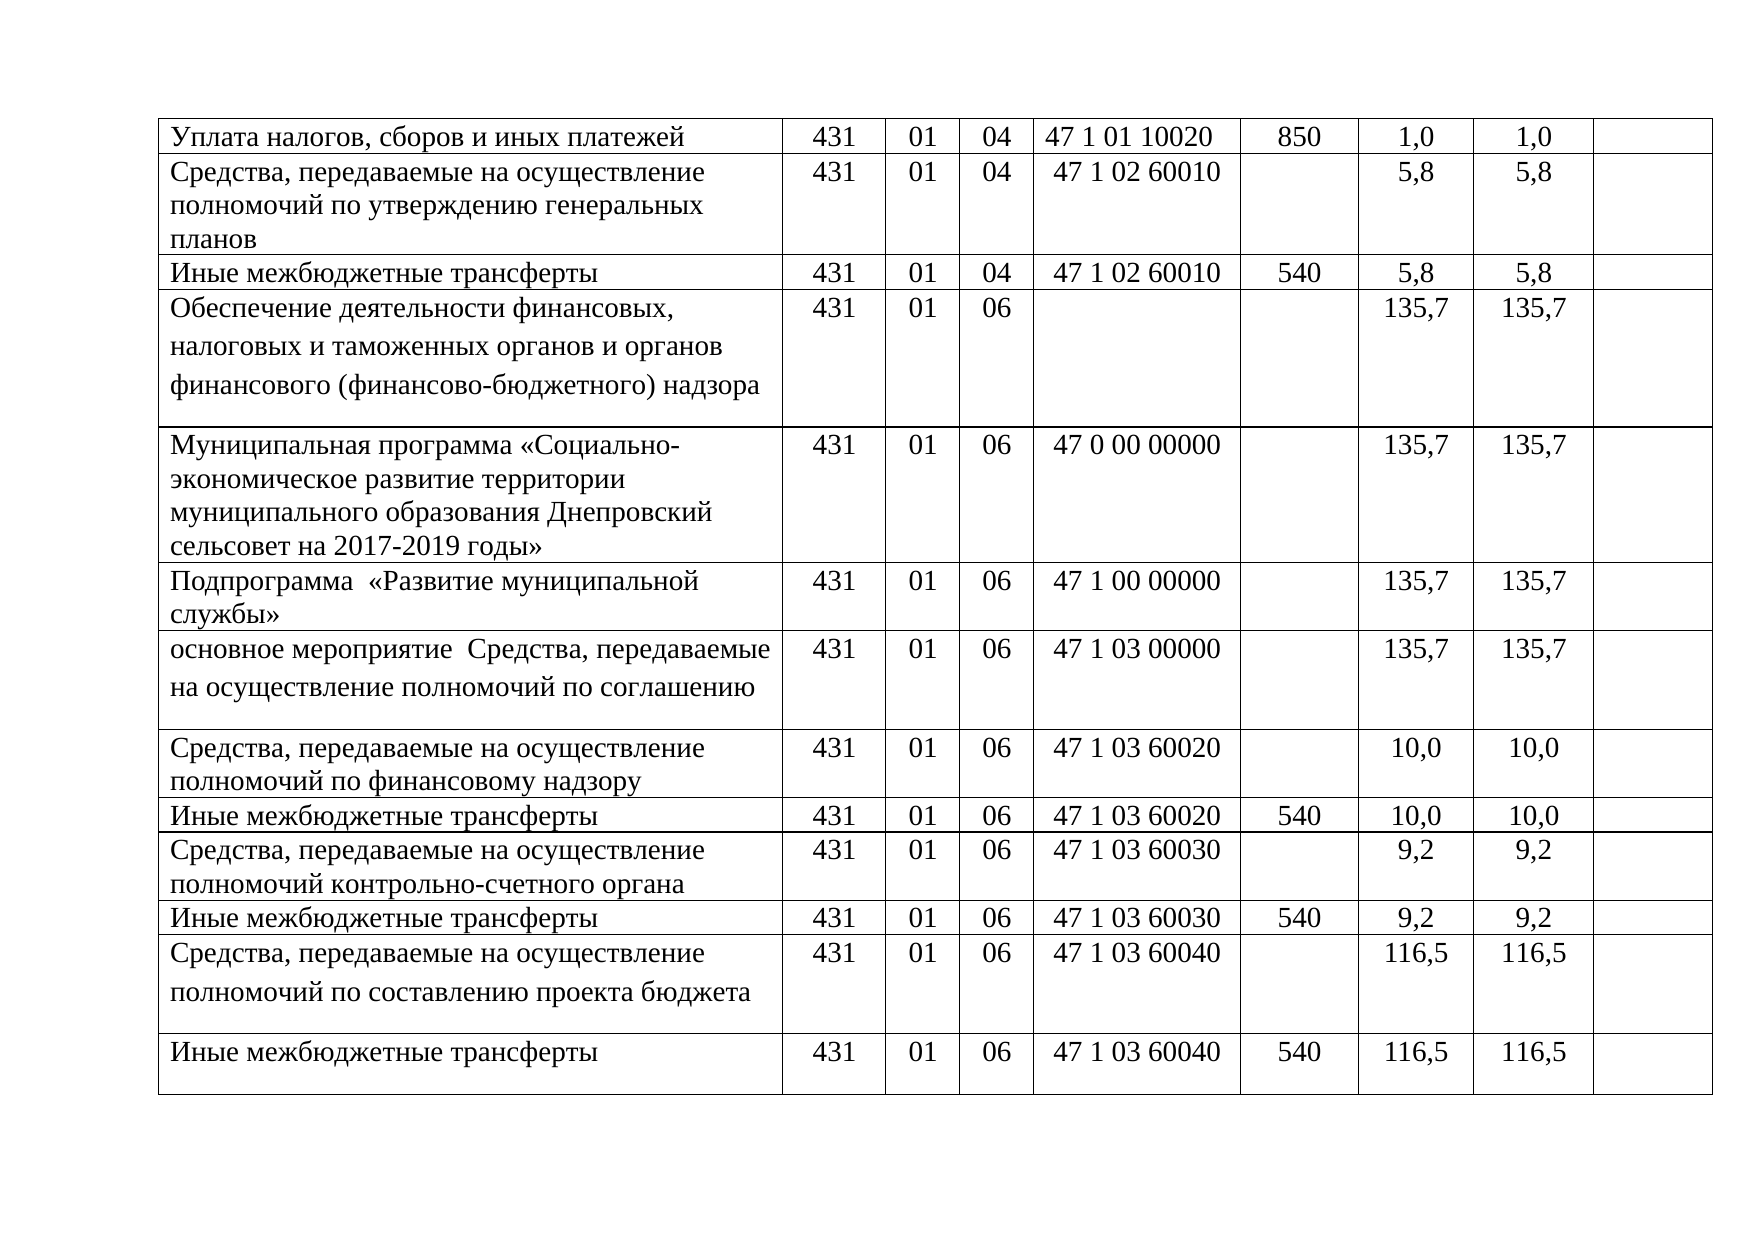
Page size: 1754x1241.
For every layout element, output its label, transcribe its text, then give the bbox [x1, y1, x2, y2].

table_cell 47 1 03 00000 [1034, 631, 1240, 729]
table_cell 135,7 [1359, 631, 1473, 729]
table_cell 135,7 [1359, 563, 1473, 630]
table_cell 06 [960, 935, 1033, 1033]
table_cell 1,0 [1474, 119, 1593, 153]
table_cell 01 [886, 631, 959, 729]
table_cell основное мероприятие Средства, передаваемые на осуществление полномочий по соглашению [159, 631, 782, 729]
table_cell 116,5 [1474, 1034, 1593, 1093]
table_cell [1594, 563, 1712, 630]
table_cell [1241, 935, 1358, 1033]
table_cell 01 [886, 798, 959, 831]
table_cell Муниципальная программа «Социально-экономическое развитие территории муниципального образования Днепровский сельсовет на 2017-2019 годы» [159, 428, 782, 562]
table_cell [1241, 563, 1358, 630]
table_cell Средства, передаваемые на осуществление полномочий контрольно-счетного органа [159, 833, 782, 899]
table_cell 47 1 03 60040 [1034, 1034, 1240, 1093]
table_cell [1594, 935, 1712, 1033]
table_cell 135,7 [1474, 290, 1593, 426]
table_cell 431 [783, 1034, 885, 1093]
table_cell [1594, 631, 1712, 729]
table_cell 540 [1241, 1034, 1358, 1093]
table_cell 431 [783, 255, 885, 289]
table_cell Иные межбюджетные трансферты [159, 798, 782, 831]
table_cell 5,8 [1359, 154, 1473, 254]
table_cell 01 [886, 428, 959, 562]
table_cell 06 [960, 631, 1033, 729]
table_cell 431 [783, 119, 885, 153]
table_cell 431 [783, 935, 885, 1033]
table_cell 04 [960, 154, 1033, 254]
table_cell 01 [886, 935, 959, 1033]
table_cell 47 1 00 00000 [1034, 563, 1240, 630]
table_cell 431 [783, 730, 885, 797]
table_cell [1594, 119, 1712, 153]
table_cell 01 [886, 255, 959, 289]
table_cell 01 [886, 833, 959, 899]
table_cell 431 [783, 428, 885, 562]
table_cell 5,8 [1474, 255, 1593, 289]
table_cell 47 1 02 60010 [1034, 154, 1240, 254]
table_cell 06 [960, 563, 1033, 630]
table_cell 06 [960, 730, 1033, 797]
table_cell 9,2 [1359, 901, 1473, 934]
table_cell [1594, 730, 1712, 797]
table_cell 9,2 [1474, 833, 1593, 899]
table_cell 135,7 [1474, 428, 1593, 562]
table_cell 431 [783, 631, 885, 729]
table_cell 06 [960, 1034, 1033, 1093]
table_cell 431 [783, 290, 885, 426]
table_cell 116,5 [1359, 1034, 1473, 1093]
table_cell Обеспечение деятельности финансовых, налоговых и таможенных органов и органов финансового (финансово-бюджетного) надзора [159, 290, 782, 426]
table_cell [1594, 290, 1712, 426]
table_cell 135,7 [1474, 563, 1593, 630]
table_cell 06 [960, 428, 1033, 562]
table_cell [1034, 290, 1240, 426]
table_cell 47 0 00 00000 [1034, 428, 1240, 562]
table_cell Средства, передаваемые на осуществление полномочий по финансовому надзору [159, 730, 782, 797]
table_cell Иные межбюджетные трансферты [159, 901, 782, 934]
table_cell Уплата налогов, сборов и иных платежей [159, 119, 782, 153]
table_cell 540 [1241, 901, 1358, 934]
table_cell Иные межбюджетные трансферты [159, 255, 782, 289]
table_cell 47 1 01 10020 [1034, 119, 1240, 153]
table_cell [1594, 833, 1712, 899]
table_cell 850 [1241, 119, 1358, 153]
table_cell 47 1 03 60020 [1034, 798, 1240, 831]
table_cell 06 [960, 290, 1033, 426]
table_cell [1594, 901, 1712, 934]
table_cell 431 [783, 833, 885, 899]
table_cell 431 [783, 154, 885, 254]
table_cell 01 [886, 1034, 959, 1093]
table_cell 1,0 [1359, 119, 1473, 153]
table_cell [1241, 154, 1358, 254]
table_cell 47 1 03 60020 [1034, 730, 1240, 797]
table_cell 135,7 [1359, 428, 1473, 562]
table_cell 10,0 [1359, 798, 1473, 831]
table_cell 431 [783, 563, 885, 630]
table_cell [1241, 428, 1358, 562]
table_cell [1594, 154, 1712, 254]
table_cell 01 [886, 563, 959, 630]
table_cell Иные межбюджетные трансферты [159, 1034, 782, 1093]
table_cell 135,7 [1474, 631, 1593, 729]
table_cell 06 [960, 833, 1033, 899]
table_cell 47 1 03 60030 [1034, 833, 1240, 899]
table_cell 5,8 [1474, 154, 1593, 254]
table_cell 47 1 03 60030 [1034, 901, 1240, 934]
table_cell 01 [886, 119, 959, 153]
table_cell Средства, передаваемые на осуществление полномочий по утверждению генеральных планов [159, 154, 782, 254]
table_cell 9,2 [1474, 901, 1593, 934]
table_cell [1241, 290, 1358, 426]
table_cell [1594, 428, 1712, 562]
table_cell [1241, 730, 1358, 797]
table_cell [1594, 255, 1712, 289]
table_cell 116,5 [1359, 935, 1473, 1033]
table_cell Средства, передаваемые на осуществление полномочий по составлению проекта бюджета [159, 935, 782, 1033]
table_cell 01 [886, 901, 959, 934]
table_cell Подпрограмма «Развитие муниципальной службы» [159, 563, 782, 630]
table_cell 47 1 02 60010 [1034, 255, 1240, 289]
table_cell 135,7 [1359, 290, 1473, 426]
table_cell 540 [1241, 255, 1358, 289]
table_cell 10,0 [1474, 798, 1593, 831]
table_cell 431 [783, 901, 885, 934]
table_cell 10,0 [1359, 730, 1473, 797]
table_cell 04 [960, 119, 1033, 153]
table_cell 5,8 [1359, 255, 1473, 289]
table_cell [1594, 798, 1712, 831]
table_cell 01 [886, 290, 959, 426]
table_cell 116,5 [1474, 935, 1593, 1033]
table_cell [1241, 833, 1358, 899]
table_cell [1594, 1034, 1712, 1093]
table_cell 10,0 [1474, 730, 1593, 797]
table_cell 06 [960, 901, 1033, 934]
table_cell 04 [960, 255, 1033, 289]
table_cell 06 [960, 798, 1033, 831]
table_cell 431 [783, 798, 885, 831]
table_cell 01 [886, 730, 959, 797]
table_cell [1241, 631, 1358, 729]
table_cell 9,2 [1359, 833, 1473, 899]
table_cell 01 [886, 154, 959, 254]
table_cell 47 1 03 60040 [1034, 935, 1240, 1033]
table_cell 540 [1241, 798, 1358, 831]
